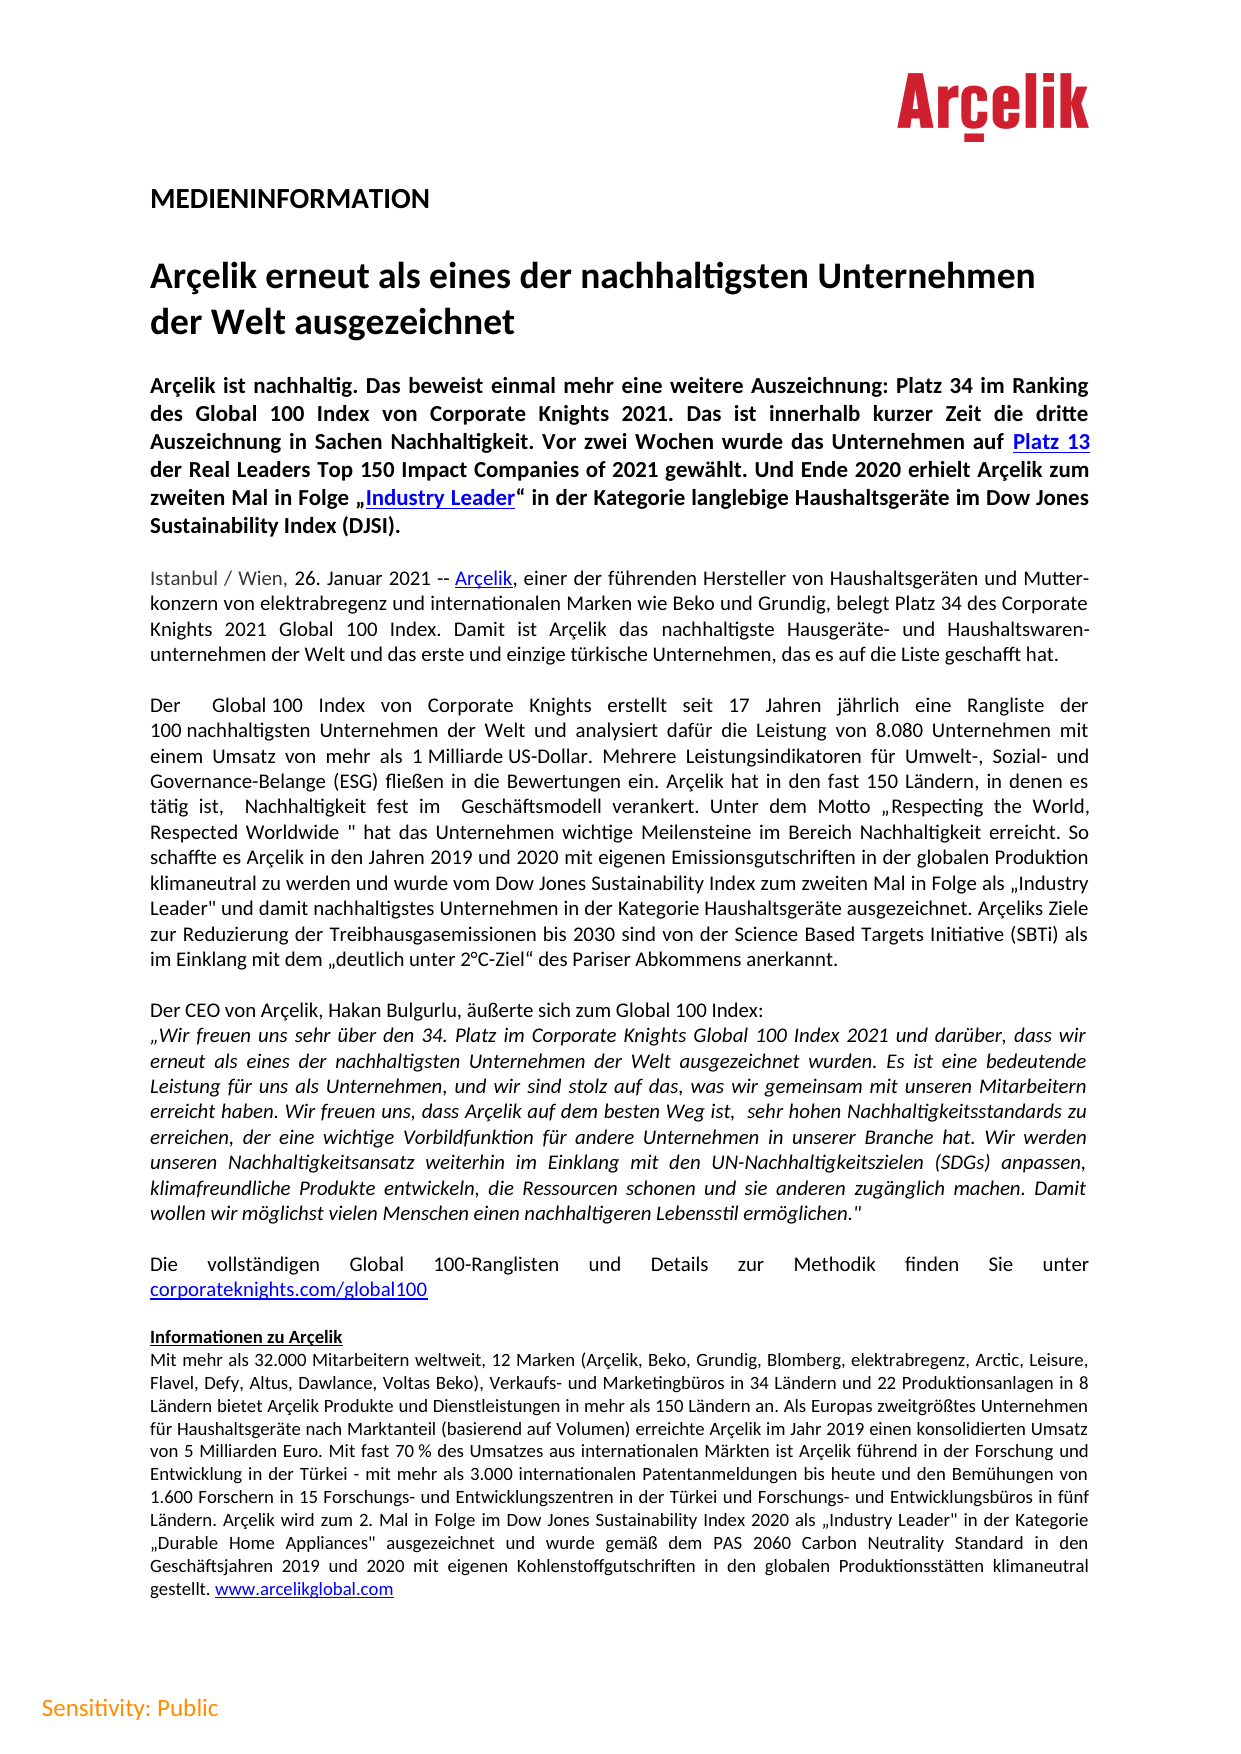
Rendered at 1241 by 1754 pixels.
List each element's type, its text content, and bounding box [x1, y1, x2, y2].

text Die vollständigen Global 100-Ranglisten und Details zur Methodik finden Sie unter corporateknights.com/global100 [150, 1251, 1090, 1302]
text Mit mehr als 32.000 Mitarbeitern weltweit, 12 Marken (Arçelik, Beko, Grundig, Blomberg, elektrabregenz, Arctic, Leisure, Flavel, Defy, Altus, Dawlance, Voltas Beko), Verkaufs- und Marketingbüros in 34 Ländern und 22 Produktionsanlagen in 8 Ländern bietet Arçelik Produkte und Dienstleistungen in mehr als 150 Ländern an. Als Europas zweitgrößtes Unternehmen für Haushaltsgeräte nach Marktanteil (basierend auf Volumen) erreichte Arçelik im Jahr 2019 einen konsolidierten Umsatz von 5 Milliarden Euro. Mit fast 70 % des Umsatzes aus internationalen Märkten ist Arçelik führend in der Forschung und Entwicklung in der Türkei - mit mehr als 3.000 internationalen Patentanmeldungen bis heute und den Bemühungen von 1.600 Forschern in 15 Forschungs- und Entwicklungszentren in der Türkei und Forschungs- und Entwicklungsbüros in fünf Ländern. Arçelik wird zum 2. Mal in Folge im Dow Jones Sustainability Index 2020 als „Industry Leader" in der Kategorie „Durable Home Appliances" ausgezeichnet und wurde gemäß dem PAS 2060 Carbon Neutrality Standard in den Geschäftsjahren 2019 und 2020 mit eigenen Kohlenstoffgutschriften in den globalen Produktionsstätten klimaneutral gestellt. www.arcelikglobal.com [150, 1348, 1090, 1600]
picture [895, 73, 1091, 142]
text Arçelik ist nachhaltig. Das beweist einmal mehr eine weitere Auszeichnung: Platz 34 im Ranking des Global 100 Index von Corporate Knights 2021. Das ist innerhalb kurzer Zeit die dritte Auszeichnung in Sachen Nachhaltigkeit. Vor zwei Wochen wurde das Unternehmen auf Platz 13 der Real Leaders Top 150 Impact Companies of 2021 gewählt. Und Ende 2020 erhielt Arçelik zum zweiten Mal in Folge „Industry Leader“ in der Kategorie langlebige Haushaltsgeräte im Dow Jones Sustainability Index (DJSI). [150, 371, 1090, 539]
text Istanbul / Wien, 26. Januar 2021 -- Arçelik, einer der führenden Hersteller von Haushaltsgeräten und Mutter-konzern von elektrabregenz und internationalen Marken wie Beko und Grundig, belegt Platz 34 des Corporate Knights 2021 Global 100 Index. Damit ist Arçelik das nachhaltigste Hausgeräte- und Haushaltswaren-unternehmen der Welt und das erste und einzige türkische Unternehmen, das es auf die Liste geschafft hat. [150, 565, 1090, 667]
text Arçelik erneut als eines der nachhaltigsten Unternehmen der Welt ausgezeichnet [150, 252, 1090, 343]
text „Wir freuen uns sehr über den 34. Platz im Corporate Knights Global 100 Index 2021 und darüber, dass wir erneut als eines der nachhaltigsten Unternehmen der Welt ausgezeichnet wurden. Es ist eine bedeutende Leistung für uns als Unternehmen, und wir sind stolz auf das, was wir gemeinsam mit unseren Mitarbeitern erreicht haben. Wir freuen uns, dass Arçelik auf dem besten Weg ist, sehr hohen Nachhaltigkeitsstandards zu erreichen, der eine wichtige Vorbildfunktion für andere Unternehmen in unserer Branche hat. Wir werden unseren Nachhaltigkeitsansatz weiterhin im Einklang mit den UN-Nachhaltigkeitszielen (SDGs) anpassen, klimafreundliche Produkte entwickeln, die Ressourcen schonen und sie anderen zugänglich machen. Damit wollen wir möglichst vielen Menschen einen nachhaltigeren Lebensstil ermöglichen." [150, 1022, 1090, 1226]
text Der CEO von Arçelik, Hakan Bulgurlu, äußerte sich zum Global 100 Index: [150, 997, 1090, 1022]
text MEDIENINFORMATION [150, 181, 1090, 216]
text Der Global 100 Index von Corporate Knights erstellt seit 17 Jahren jährlich eine Rangliste der 100 nachhaltigsten Unternehmen der Welt und analysiert dafür die Leistung von 8.080 Unternehmen mit einem Umsatz von mehr als 1 Milliarde US-Dollar. Mehrere Leistungsindikatoren für Umwelt-, Sozial- und Governance-Belange (ESG) fließen in die Bewertungen ein. Arçelik hat in den fast 150 Ländern, in denen es tätig ist, Nachhaltigkeit fest im Geschäftsmodell verankert. Unter dem Motto „Respecting the World, Respected Worldwide " hat das Unternehmen wichtige Meilensteine im Bereich Nachhaltigkeit erreicht. So schaffte es Arçelik in den Jahren 2019 und 2020 mit eigenen Emissionsgutschriften in der globalen Produktion klimaneutral zu werden und wurde vom Dow Jones Sustainability Index zum zweiten Mal in Folge als „Industry Leader" und damit nachhaltigstes Unternehmen in der Kategorie Haushaltsgeräte ausgezeichnet. Arçeliks Ziele zur Reduzierung der Treibhausgasemissionen bis 2030 sind von der Science Based Targets Initiative (SBTi) als im Einklang mit dem „deutlich unter 2°C-Ziel“ des Pariser Abkommens anerkannt. [150, 692, 1090, 972]
text Informationen zu Arçelik [150, 1325, 1090, 1348]
